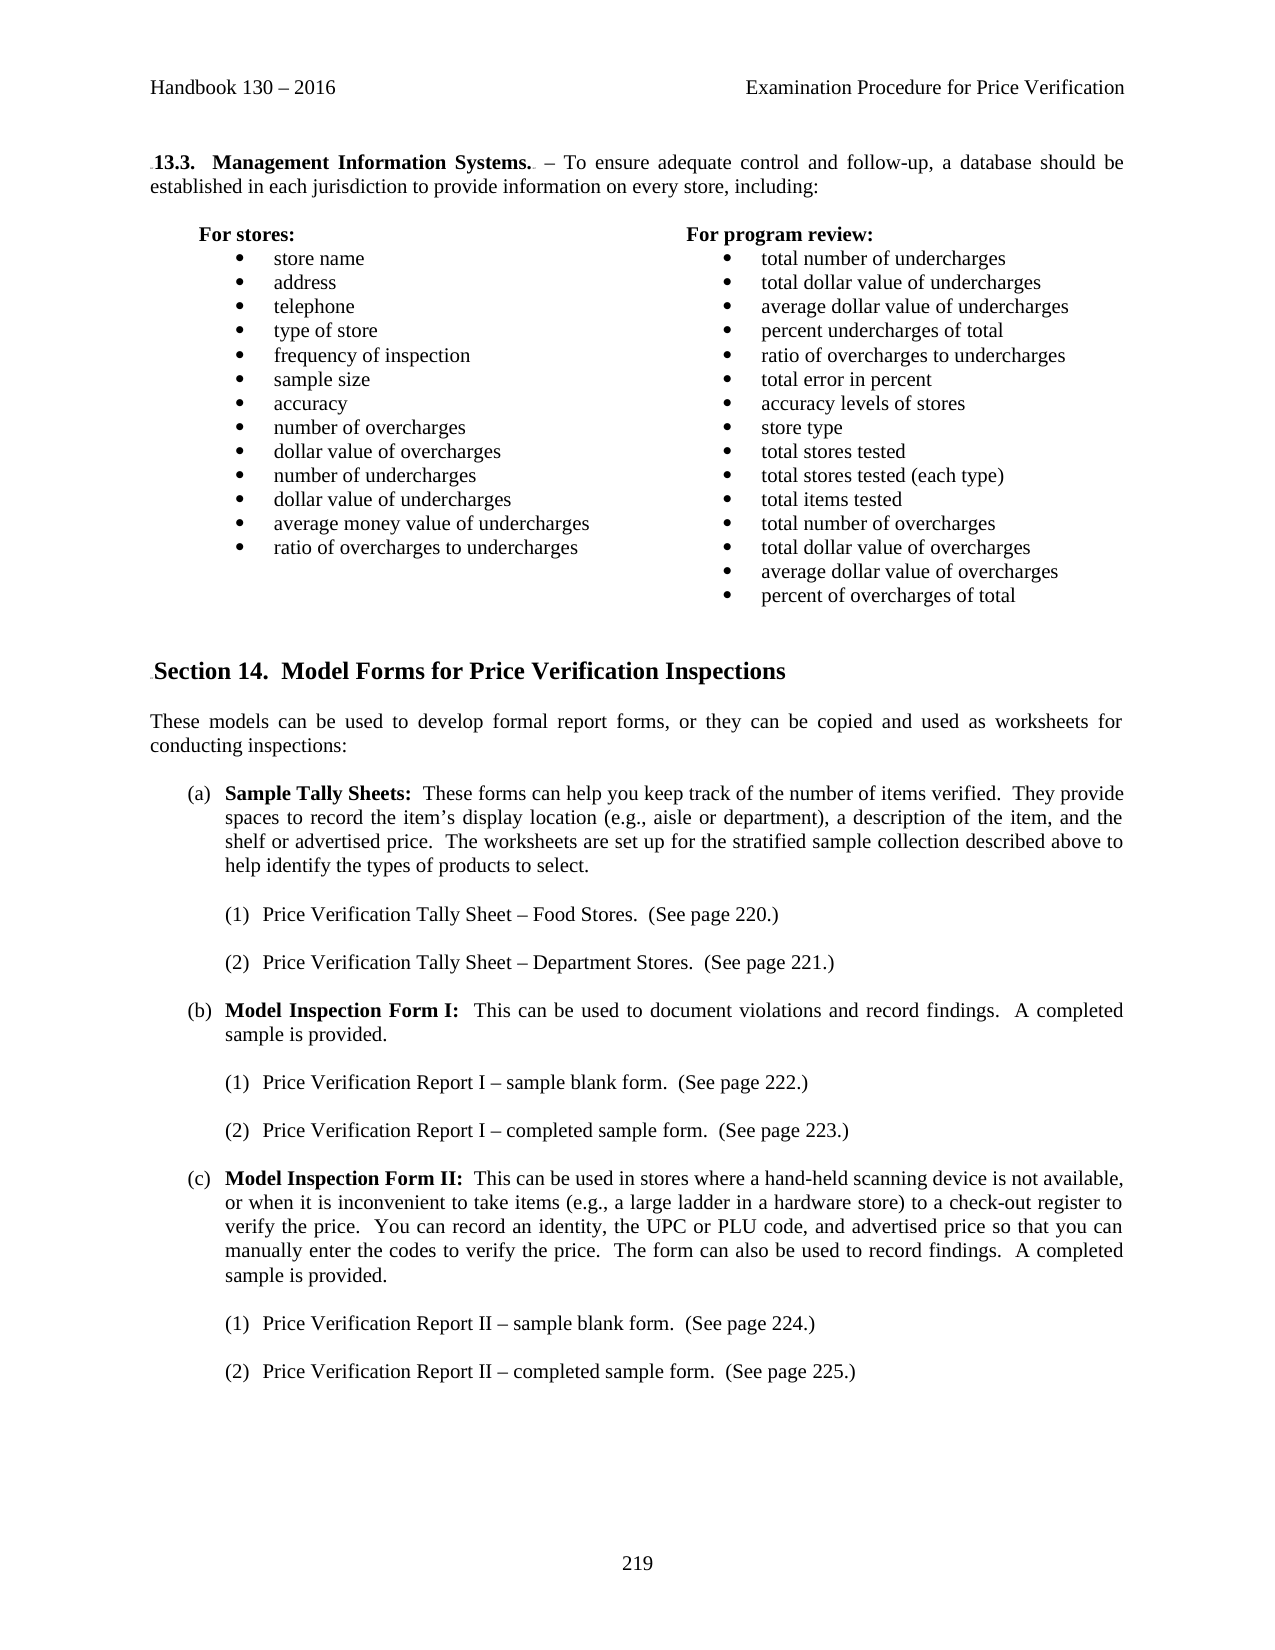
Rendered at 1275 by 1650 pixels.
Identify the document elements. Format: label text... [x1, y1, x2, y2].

list Price Verification Report I – sample blank form. (See page 222.) [225, 1070, 1125, 1094]
text 25TSection 14. Model Forms for Price Verification Inspections [150, 656, 1125, 685]
list Price Verification Report II – sample blank form. (See page 224.) [225, 1311, 1125, 1335]
list Model Inspection Form I: This can be used to document violations and record findings. A completed sample is provided. [187, 998, 1125, 1046]
list Model Inspection Form II: This can be used in stores where a hand-held scanning device is not available, or when it is inconvenient to take items (e.g., a large ladder in a hardware store) to a check-out register to verify the price. You can record an identity, the UPC or PLU code, and advertised price so that you can manually enter the codes to verify the price. The form can also be used to record findings. A completed sample is provided. [187, 1166, 1125, 1287]
list Price Verification Report II – completed sample form. (See page 225.) [225, 1359, 1125, 1383]
text These models can be used to develop formal report forms, or they can be copied and used as worksheets for conducting inspections: [150, 709, 1125, 757]
list Sample Tally Sheets: These forms can help you keep track of the number of items verified. They provide spaces to record the item’s display location (e.g., aisle or department), a description of the item, and the shelf or advertised price. The worksheets are set up for the stratified sample collection described above to help identify the types of products to select. [187, 781, 1125, 877]
table_header For stores: store name address telephone type of store frequency of inspection sample size accuracy number of overcharges dollar value of overcharges number of undercharges dollar value of undercharges average money value of undercharges ratio of overcharges to undercharges [150, 222, 637, 631]
list Price Verification Tally Sheet – Food Stores. (See page 220.) [225, 902, 1125, 926]
list Price Verification Report I – completed sample form. (See page 223.) [225, 1118, 1125, 1142]
list Price Verification Tally Sheet – Department Stores. (See page 221.) [225, 950, 1125, 974]
table_header For program review: total number of undercharges total dollar value of undercharges average dollar value of undercharges percent undercharges of total ratio of overcharges to undercharges total error in percent accuracy levels of stores store type total stores tested total stores tested (each type) total items tested total number of overcharges total dollar value of overcharges average dollar value of overcharges percent of overcharges of total [638, 222, 1125, 631]
text 26T13.3. Management Information Systems.26T – To ensure adequate control and follow-up, a database should be established in each jurisdiction to provide information on every store, including: [150, 150, 1125, 198]
